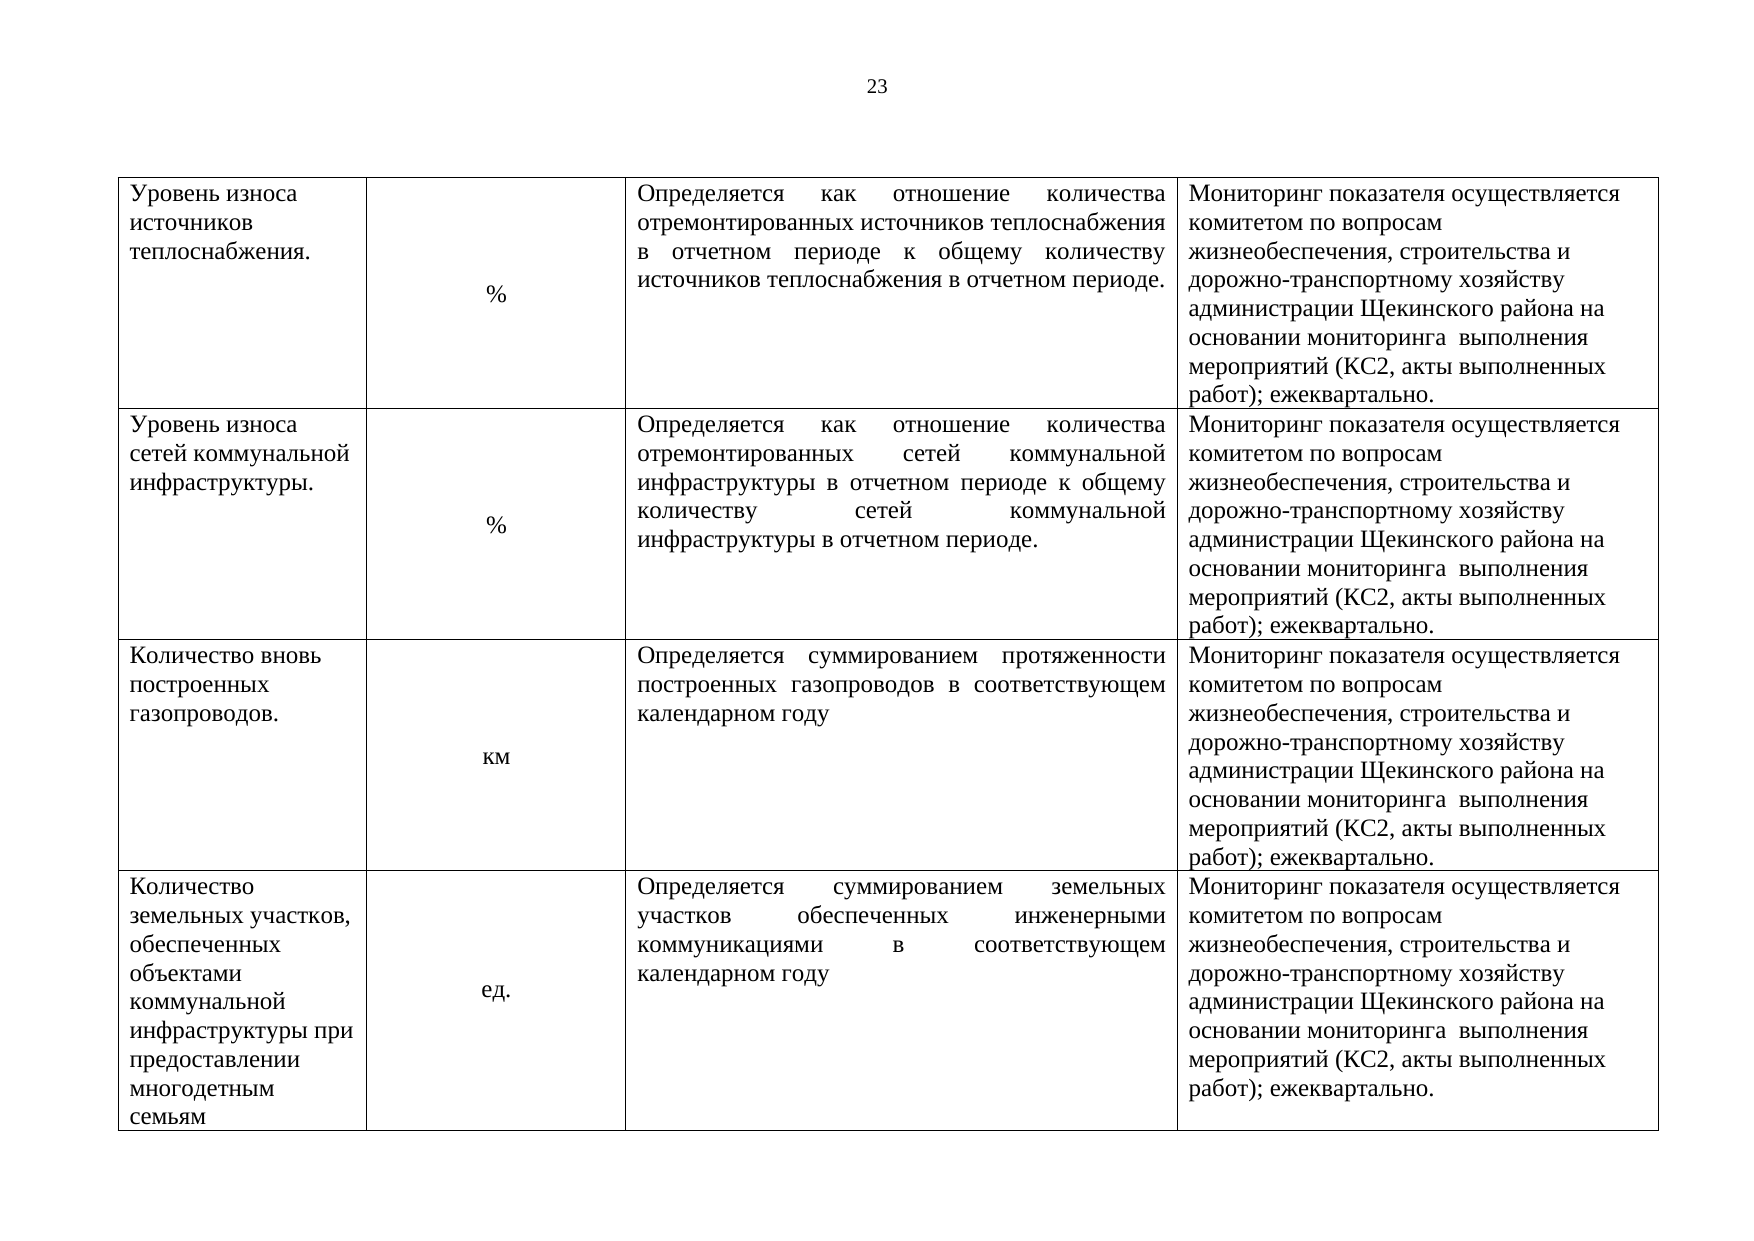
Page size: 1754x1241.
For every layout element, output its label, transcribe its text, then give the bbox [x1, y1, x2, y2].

table_cell % [367, 409, 625, 639]
table_cell Определяется как отношение количества отремонтированных источников теплоснабжения в отчетном периоде к общему количеству источников теплоснабжения в отчетном периоде. [626, 178, 1177, 408]
table_cell км [367, 640, 625, 870]
table_cell % [367, 178, 625, 408]
table_cell Уровень износа источников теплоснабжения. [119, 178, 366, 408]
table_cell ед. [367, 871, 625, 1130]
table_cell Определяется суммированием земельных участков обеспеченных инженерными коммуникациями в соответствующем календарном году [626, 871, 1177, 1130]
table_cell Уровень износа сетей коммунальной инфраструктуры. [119, 409, 366, 639]
table_cell Количество земельных участков, обеспеченных объектами коммунальной инфраструктуры при предоставлении многодетным семьям [119, 871, 366, 1130]
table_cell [1178, 178, 1658, 408]
table_cell Определяется как отношение количества отремонтированных сетей коммунальной инфраструктуры в отчетном периоде к общему количеству сетей коммунальной инфраструктуры в отчетном периоде. [626, 409, 1177, 639]
table_cell Определяется суммированием протяженности построенных газопроводов в соответствующем календарном году [626, 640, 1177, 870]
table_cell Количество вновь построенных газопроводов. [119, 640, 366, 870]
